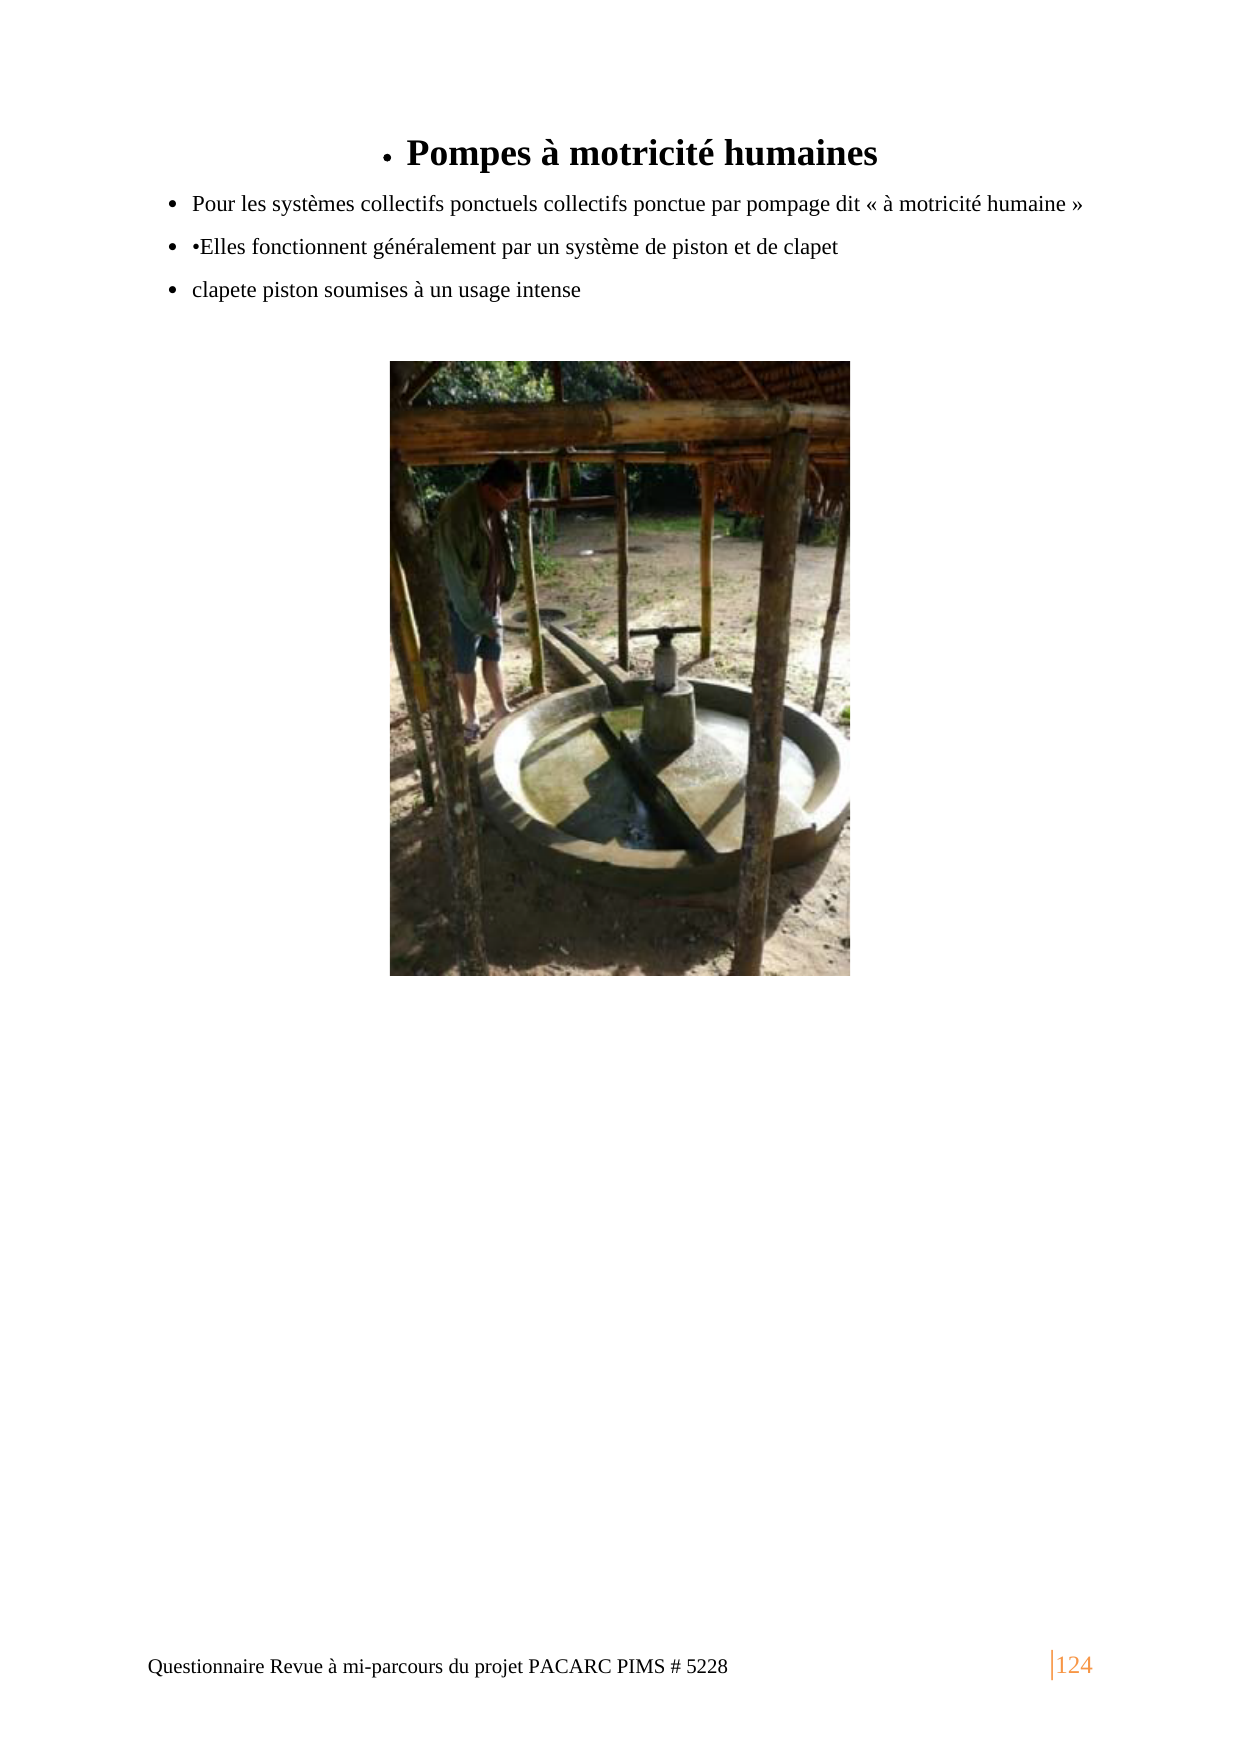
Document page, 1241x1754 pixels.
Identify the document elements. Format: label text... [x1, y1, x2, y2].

list •Elles fonctionnent généralement par un système de piston et de clapet [169, 233, 1093, 259]
list Pour les systèmes collectifs ponctuels collectifs ponctue par pompage dit « à motricité humaine » [169, 190, 1093, 216]
list clapete piston soumises à un usage intense [169, 276, 1093, 302]
list Pompes à motricité humaines [169, 130, 1093, 173]
